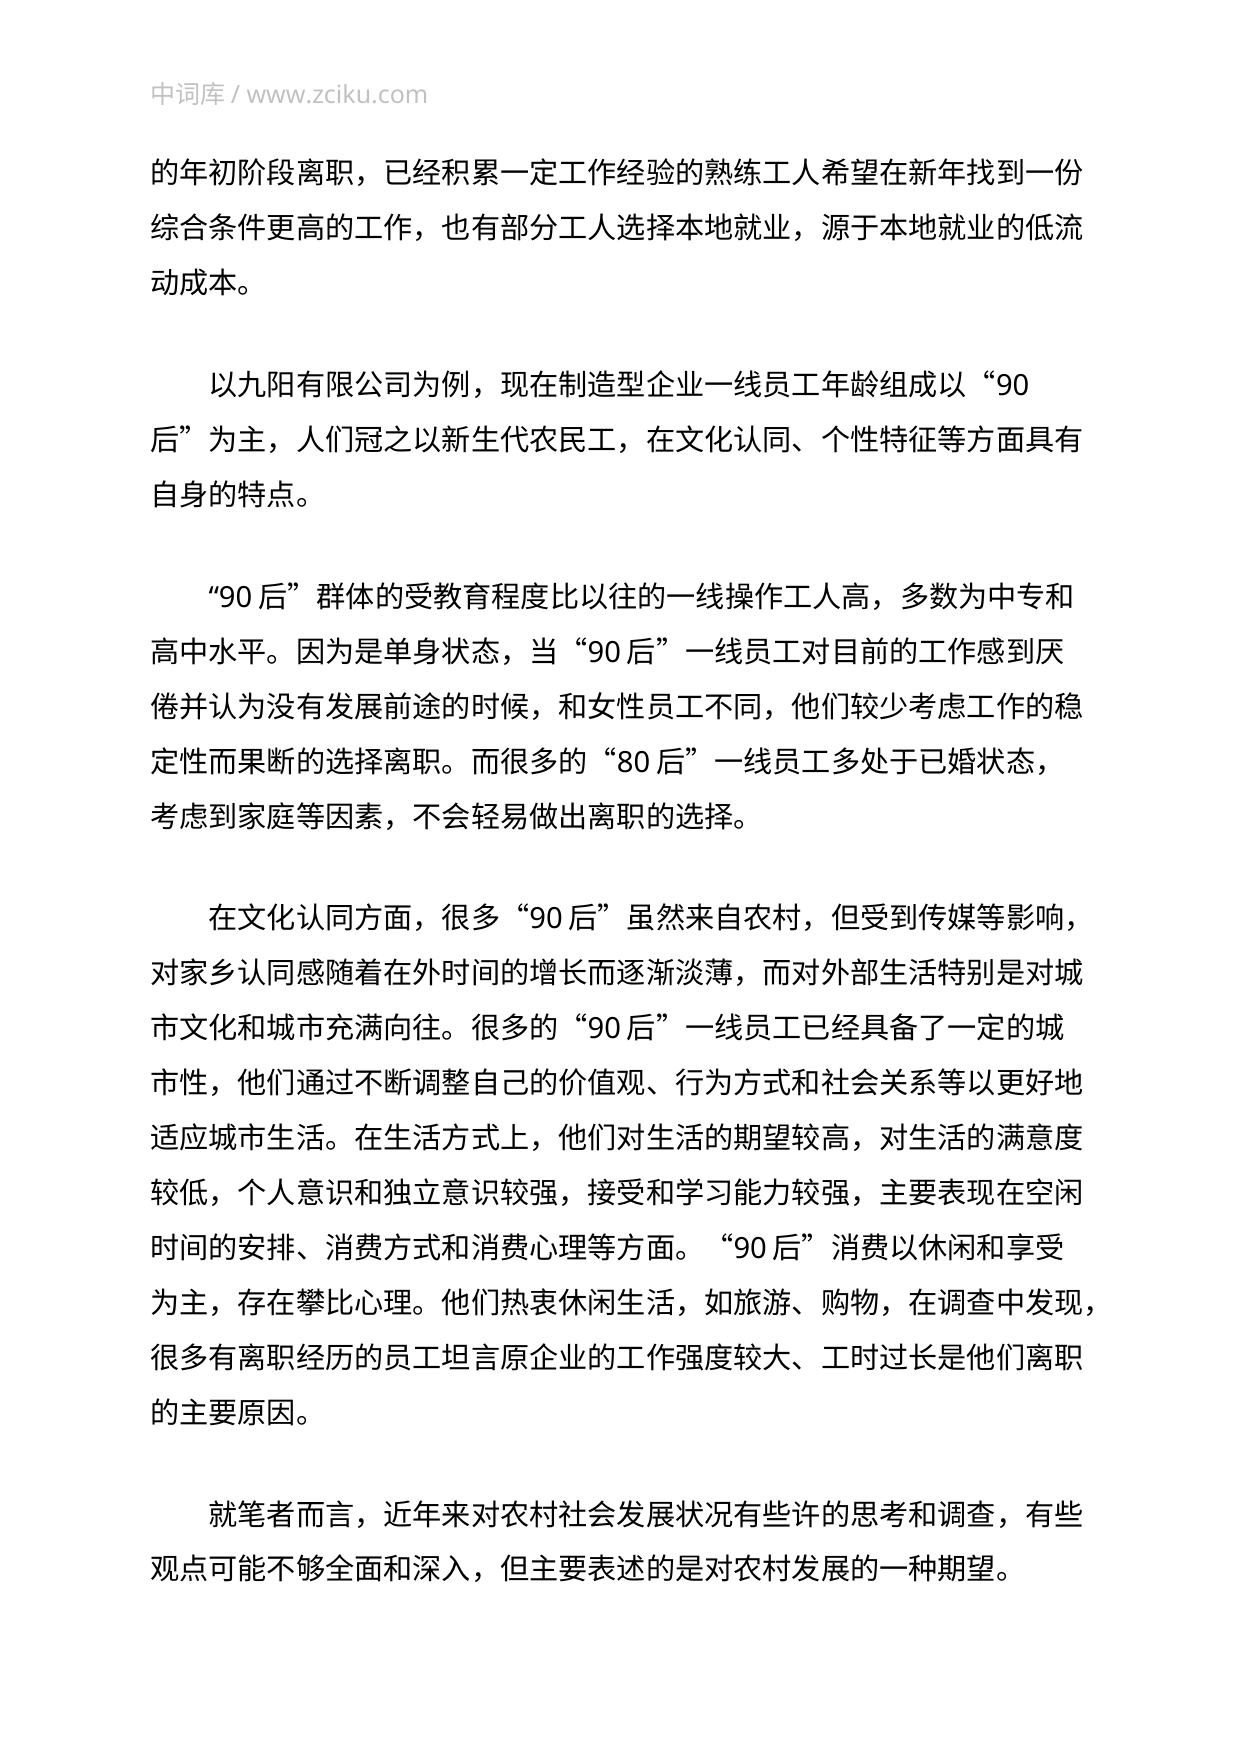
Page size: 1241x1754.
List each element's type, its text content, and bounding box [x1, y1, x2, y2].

text “90后”群体的受教育程度比以往的一线操作工人高，多数为中专和高中水平。因为是单身状态，当“90后”一线员工对目前的工作感到厌倦并认为没有发展前途的时候，和女性员工不同，他们较少考虑工作的稳定性而果断的选择离职。而很多的“80后”一线员工多处于已婚状态，考虑到家庭等因素，不会轻易做出离职的选择。 [150, 573, 1090, 835]
text 就笔者而言，近年来对农村社会发展状况有些许的思考和调查，有些观点可能不够全面和深入，但主要表述的是对农村发展的一种期望。 [150, 1491, 1090, 1588]
text 在文化认同方面，很多“90后”虽然来自农村，但受到传媒等影响，对家乡认同感随着在外时间的增长而逐渐淡薄，而对外部生活特别是对城市文化和城市充满向往。很多的“90后”一线员工已经具备了一定的城市性，他们通过不断调整自己的价值观、行为方式和社会关系等以更好地适应城市生活。在生活方式上，他们对生活的期望较高，对生活的满意度较低，个人意识和独立意识较强，接受和学习能力较强，主要表现在空闲时间的安排、消费方式和消费心理等方面。“90后”消费以休闲和享受为主，存在攀比心理。他们热衷休闲生活，如旅游、购物，在调查中发现，很多有离职经历的员工坦言原企业的工作强度较大、工时过长是他们离职的主要原因。 [150, 895, 1090, 1432]
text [150, 150, 1090, 302]
text 以九阳有限公司为例，现在制造型企业一线员工年龄组成以“90后”为主，人们冠之以新生代农民工，在文化认同、个性特征等方面具有自身的特点。 [150, 362, 1090, 514]
